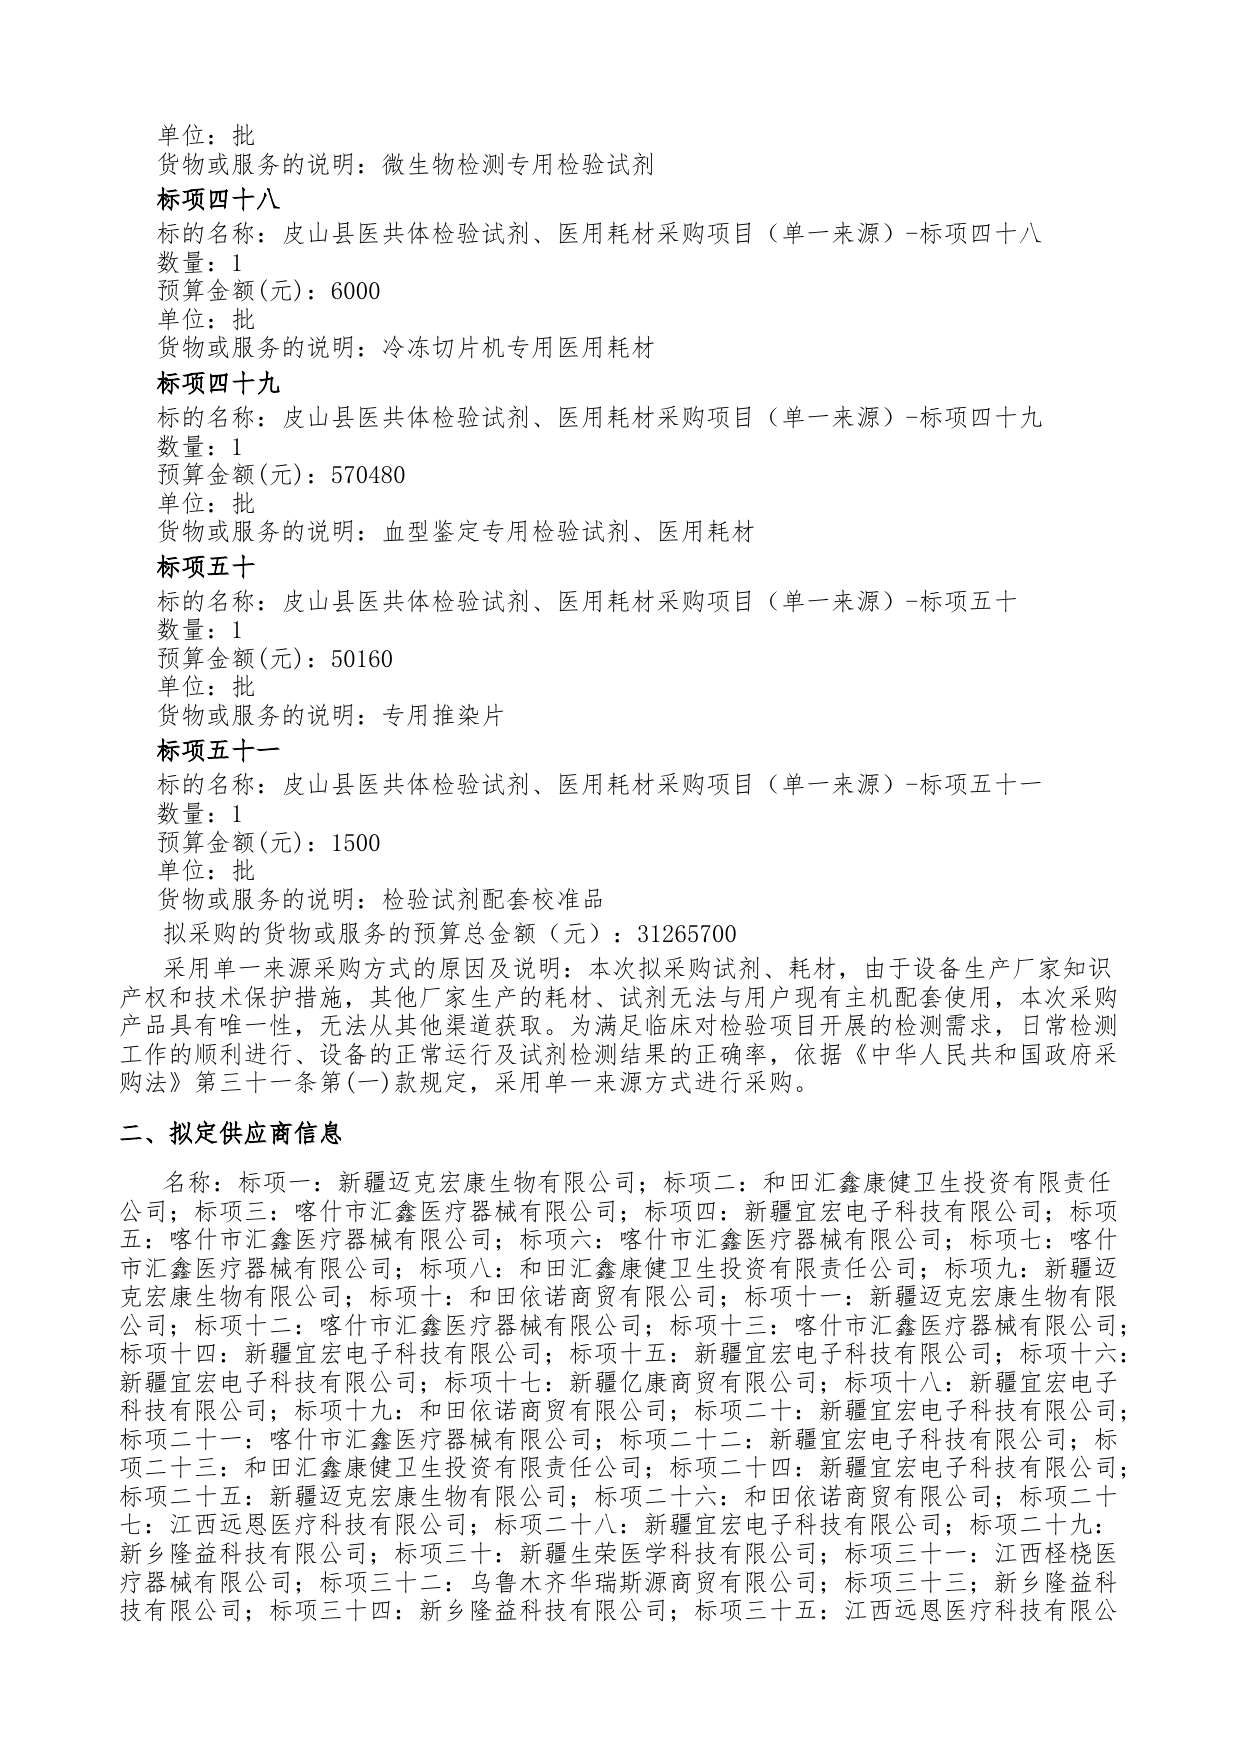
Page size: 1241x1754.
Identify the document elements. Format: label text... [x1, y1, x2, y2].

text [118, 119, 1122, 177]
text 标的名称：皮山县医共体检验试剂、医用耗材采购项目（单一来源）-标项四十九 数量：1 预算金额(元)：570480 单位：批 货物或服务的说明：血型鉴定专用检验试剂、医用耗材 [118, 401, 1122, 544]
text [118, 1166, 1122, 1623]
text 标项四十九 [118, 367, 1122, 395]
text 标的名称：皮山县医共体检验试剂、医用耗材采购项目（单一来源）-标项四十八 数量：1 预算金额(元)：6000 单位：批 货物或服务的说明：冷冻切片机专用医用耗材 [118, 218, 1122, 360]
text 采用单一来源采购方式的原因及说明：本次拟采购试剂、耗材，由于设备生产厂家知识产权和技术保护措施，其他厂家生产的耗材、试剂无法与用户现有主机配套使用，本次采购产品具有唯一性，无法从其他渠道获取。为满足临床对检验项目开展的检测需求，日常检测工作的顺利进行、设备的正常运行及试剂检测结果的正确率，依据《中华人民共和国政府采购法》第三十一条第(一)款规定，采用单一来源方式进行采购。 [118, 953, 1122, 1095]
text 标项四十八 [118, 183, 1122, 211]
text 标的名称：皮山县医共体检验试剂、医用耗材采购项目（单一来源）-标项五十一 数量：1 预算金额(元)：1500 单位：批 货物或服务的说明：检验试剂配套校准品 [118, 769, 1122, 912]
text 标项五十一 [118, 734, 1122, 763]
text 标项五十 [118, 550, 1122, 579]
text 标的名称：皮山县医共体检验试剂、医用耗材采购项目（单一来源）-标项五十 数量：1 预算金额(元)：50160 单位：批 货物或服务的说明：专用推染片 [118, 585, 1122, 728]
text 拟采购的货物或服务的预算总金额（元）：31265700 [118, 918, 1122, 946]
text 二、拟定供应商信息 [118, 1117, 1122, 1145]
